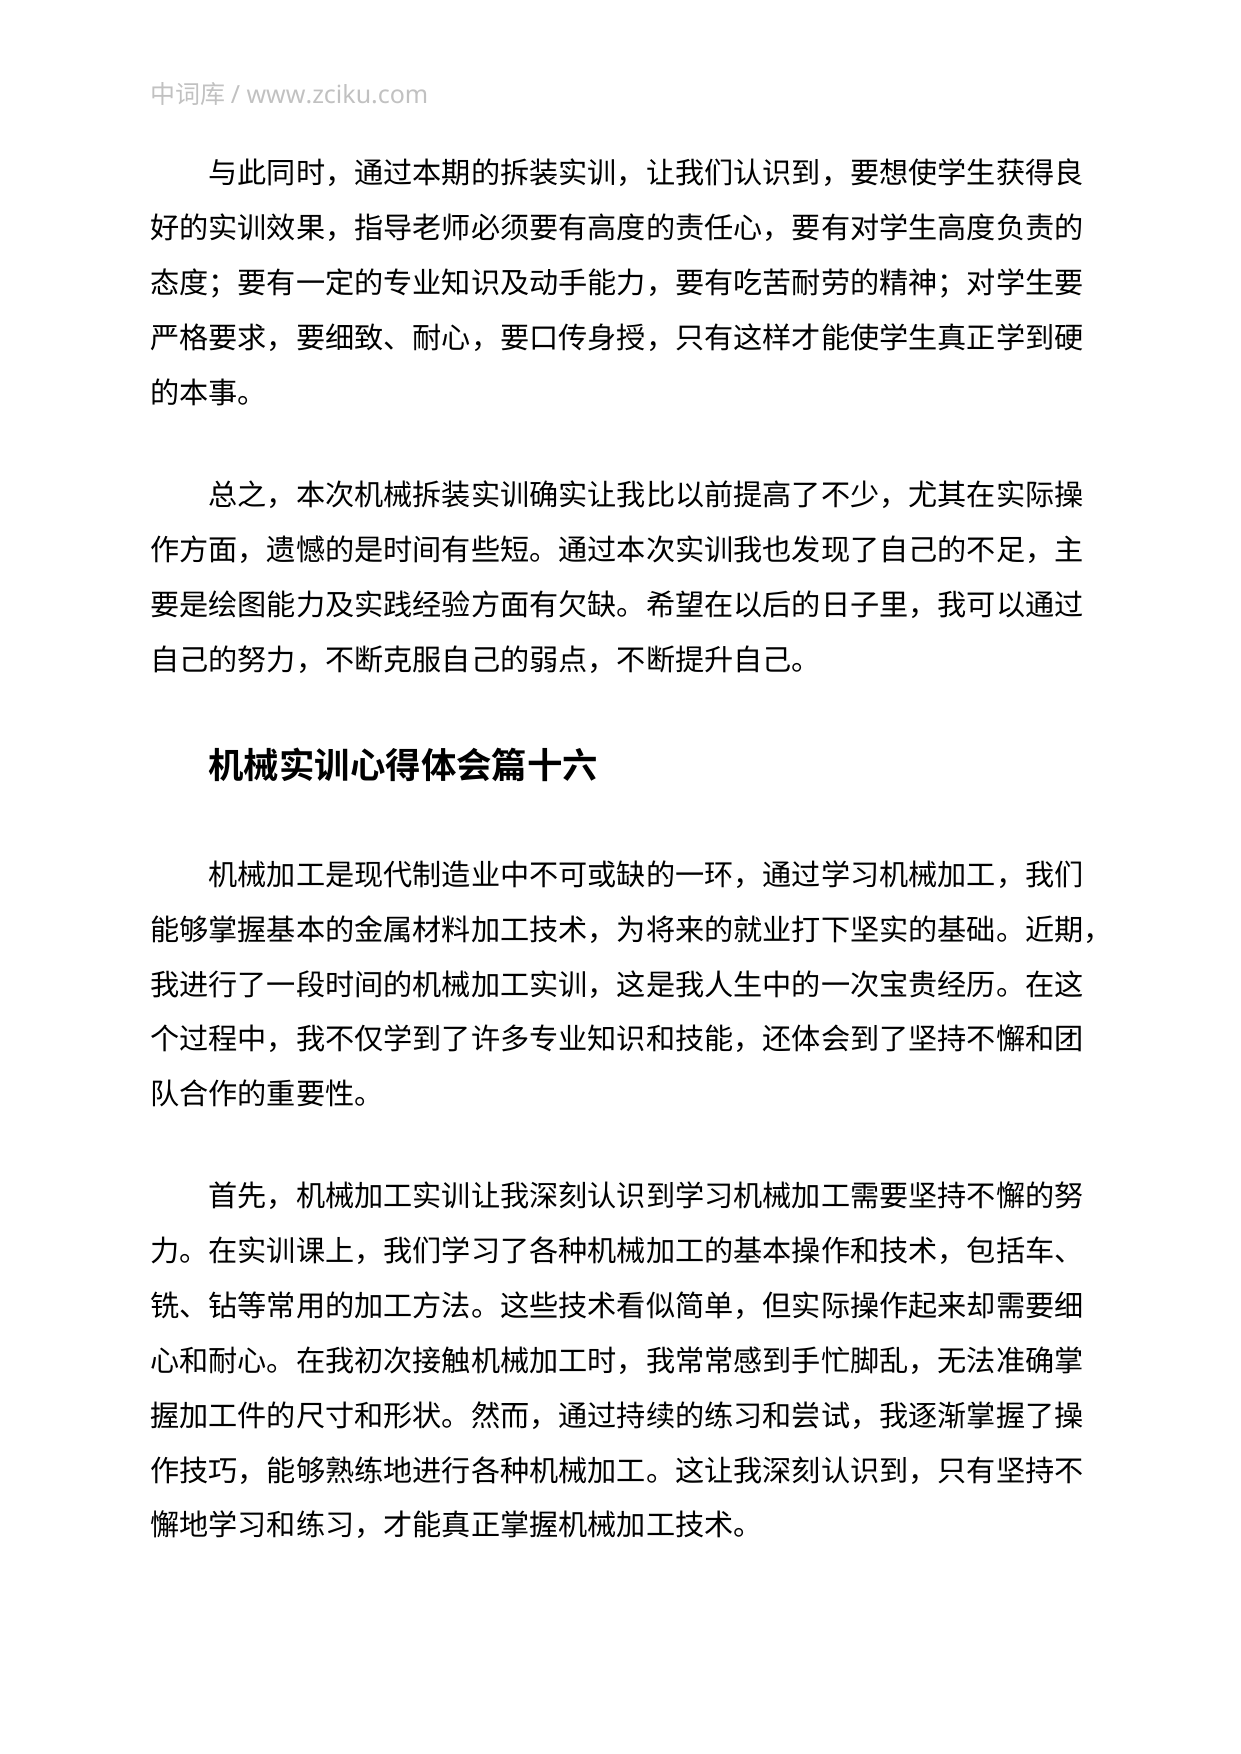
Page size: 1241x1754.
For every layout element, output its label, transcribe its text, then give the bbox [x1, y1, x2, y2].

text 首先，机械加工实训让我深刻认识到学习机械加工需要坚持不懈的努力。在实训课上，我们学习了各种机械加工的基本操作和技术，包括车、铣、钻等常用的加工方法。这些技术看似简单，但实际操作起来却需要细心和耐心。在我初次接触机械加工时，我常常感到手忙脚乱，无法准确掌握加工件的尺寸和形状。然而，通过持续的练习和尝试，我逐渐掌握了操作技巧，能够熟练地进行各种机械加工。这让我深刻认识到，只有坚持不懈地学习和练习，才能真正掌握机械加工技术。 [150, 1173, 1090, 1544]
text 总之，本次机械拆装实训确实让我比以前提高了不少，尤其在实际操作方面，遗憾的是时间有些短。通过本次实训我也发现了自己的不足，主要是绘图能力及实践经验方面有欠缺。希望在以后的日子里，我可以通过自己的努力，不断克服自己的弱点，不断提升自己。 [150, 471, 1090, 678]
text 机械加工是现代制造业中不可或缺的一环，通过学习机械加工，我们能够掌握基本的金属材料加工技术，为将来的就业打下坚实的基础。近期，我进行了一段时间的机械加工实训，这是我人生中的一次宝贵经历。在这个过程中，我不仅学到了许多专业知识和技能，还体会到了坚持不懈和团队合作的重要性。 [150, 851, 1090, 1113]
text 与此同时，通过本期的拆装实训，让我们认识到，要想使学生获得良好的实训效果，指导老师必须要有高度的责任心，要有对学生高度负责的态度；要有一定的专业知识及动手能力，要有吃苦耐劳的精神；对学生要严格要求，要细致、耐心，要口传身授，只有这样才能使学生真正学到硬的本事。 [150, 150, 1090, 412]
text 机械实训心得体会篇十六 [150, 738, 1090, 789]
